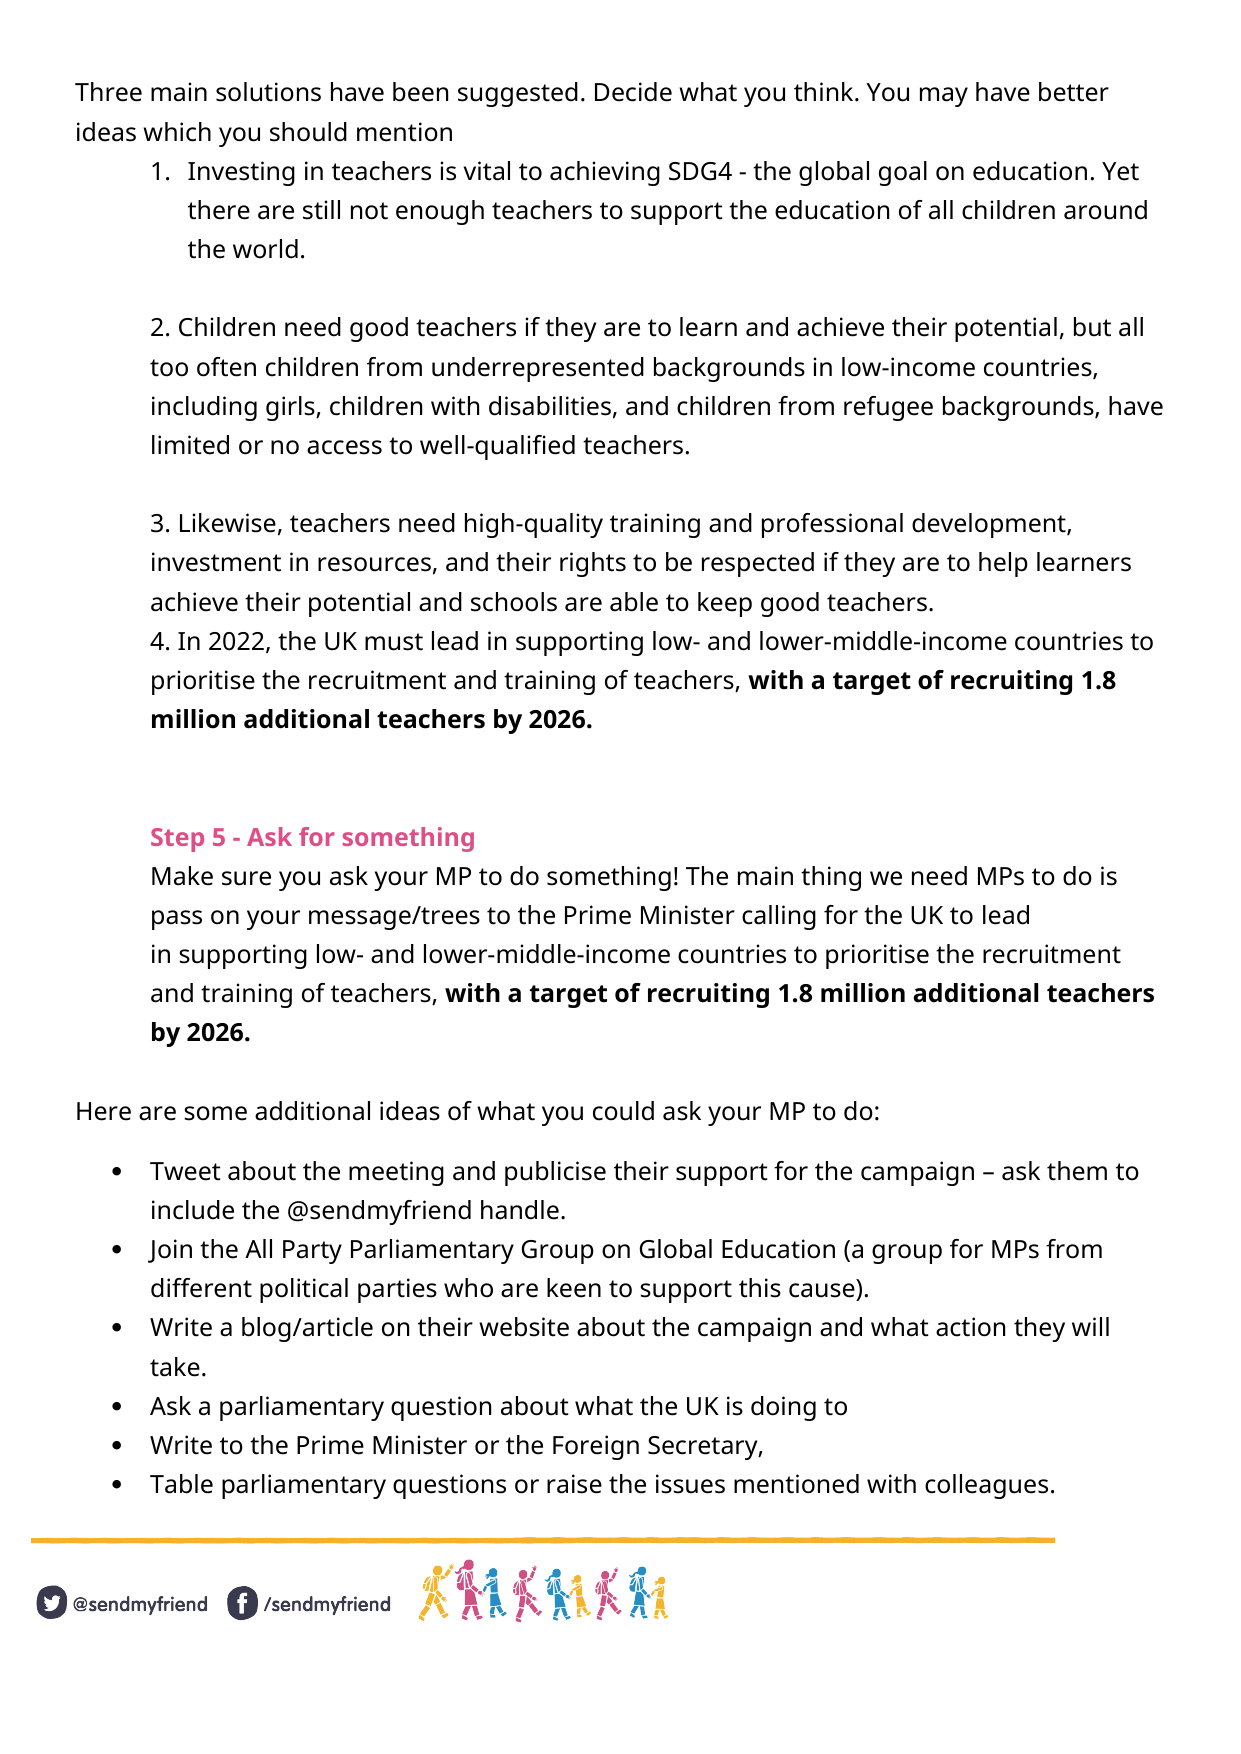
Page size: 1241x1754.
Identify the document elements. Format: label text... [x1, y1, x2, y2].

text Here are some additional ideas of what you could ask your MP to do: [75, 1093, 1165, 1127]
list Write to the Prime Minister or the Foreign Secretary, [112, 1427, 1165, 1462]
picture [30, 1578, 406, 1628]
text Three main solutions have been suggested. Decide what you think. You may have better ideas which you should mention [75, 75, 1165, 148]
list Join the All Party Parliamentary Group on Global Education (a group for MPs from different political parties who are keen to support this cause). [112, 1232, 1165, 1305]
text 2. Children need good teachers if they are to learn and achieve their potential, but all too often children from underrepresented backgrounds in low-income countries, including girls, children with disabilities, and children from refugee backgrounds, have limited or no access to well-qualified teachers. [150, 271, 1165, 462]
list Ask a parliamentary question about what the UK is doing to [112, 1388, 1165, 1422]
list Investing in teachers is vital to achieving SDG4 - the global goal on education. Yet there are still not enough teachers to support the education of all children around the world. [150, 153, 1165, 266]
list Write a blog/article on their website about the campaign and what action they will take. [112, 1310, 1165, 1383]
picture [30, 1528, 1063, 1552]
text Step 5 - Ask for something Make sure you ask your MP to do something! The main thing we need MPs to do is pass on your message/trees to the Prime Minister calling for the UK to lead in supporting low- and lower-middle-income countries to prioritise the recruitment and training of teachers, with a target of recruiting 1.8 million additional teachers by 2026. [150, 819, 1165, 1049]
text 3. Likewise, teachers need high-quality training and professional development, investment in resources, and their rights to be respected if they are to help learners achieve their potential and schools are able to keep good teachers. [150, 506, 1165, 618]
picture [410, 1556, 673, 1628]
list Tweet about the meeting and publicise their support for the campaign – ask them to include the @sendmyfriend handle. [112, 1153, 1165, 1227]
list Table parliamentary questions or raise the issues mentioned with colleagues. [112, 1467, 1165, 1501]
text 4. In 2022, the UK must lead in supporting low- and lower-middle-income countries to prioritise the recruitment and training of teachers, with a target of recruiting 1.8 million additional teachers by 2026. [150, 623, 1165, 736]
